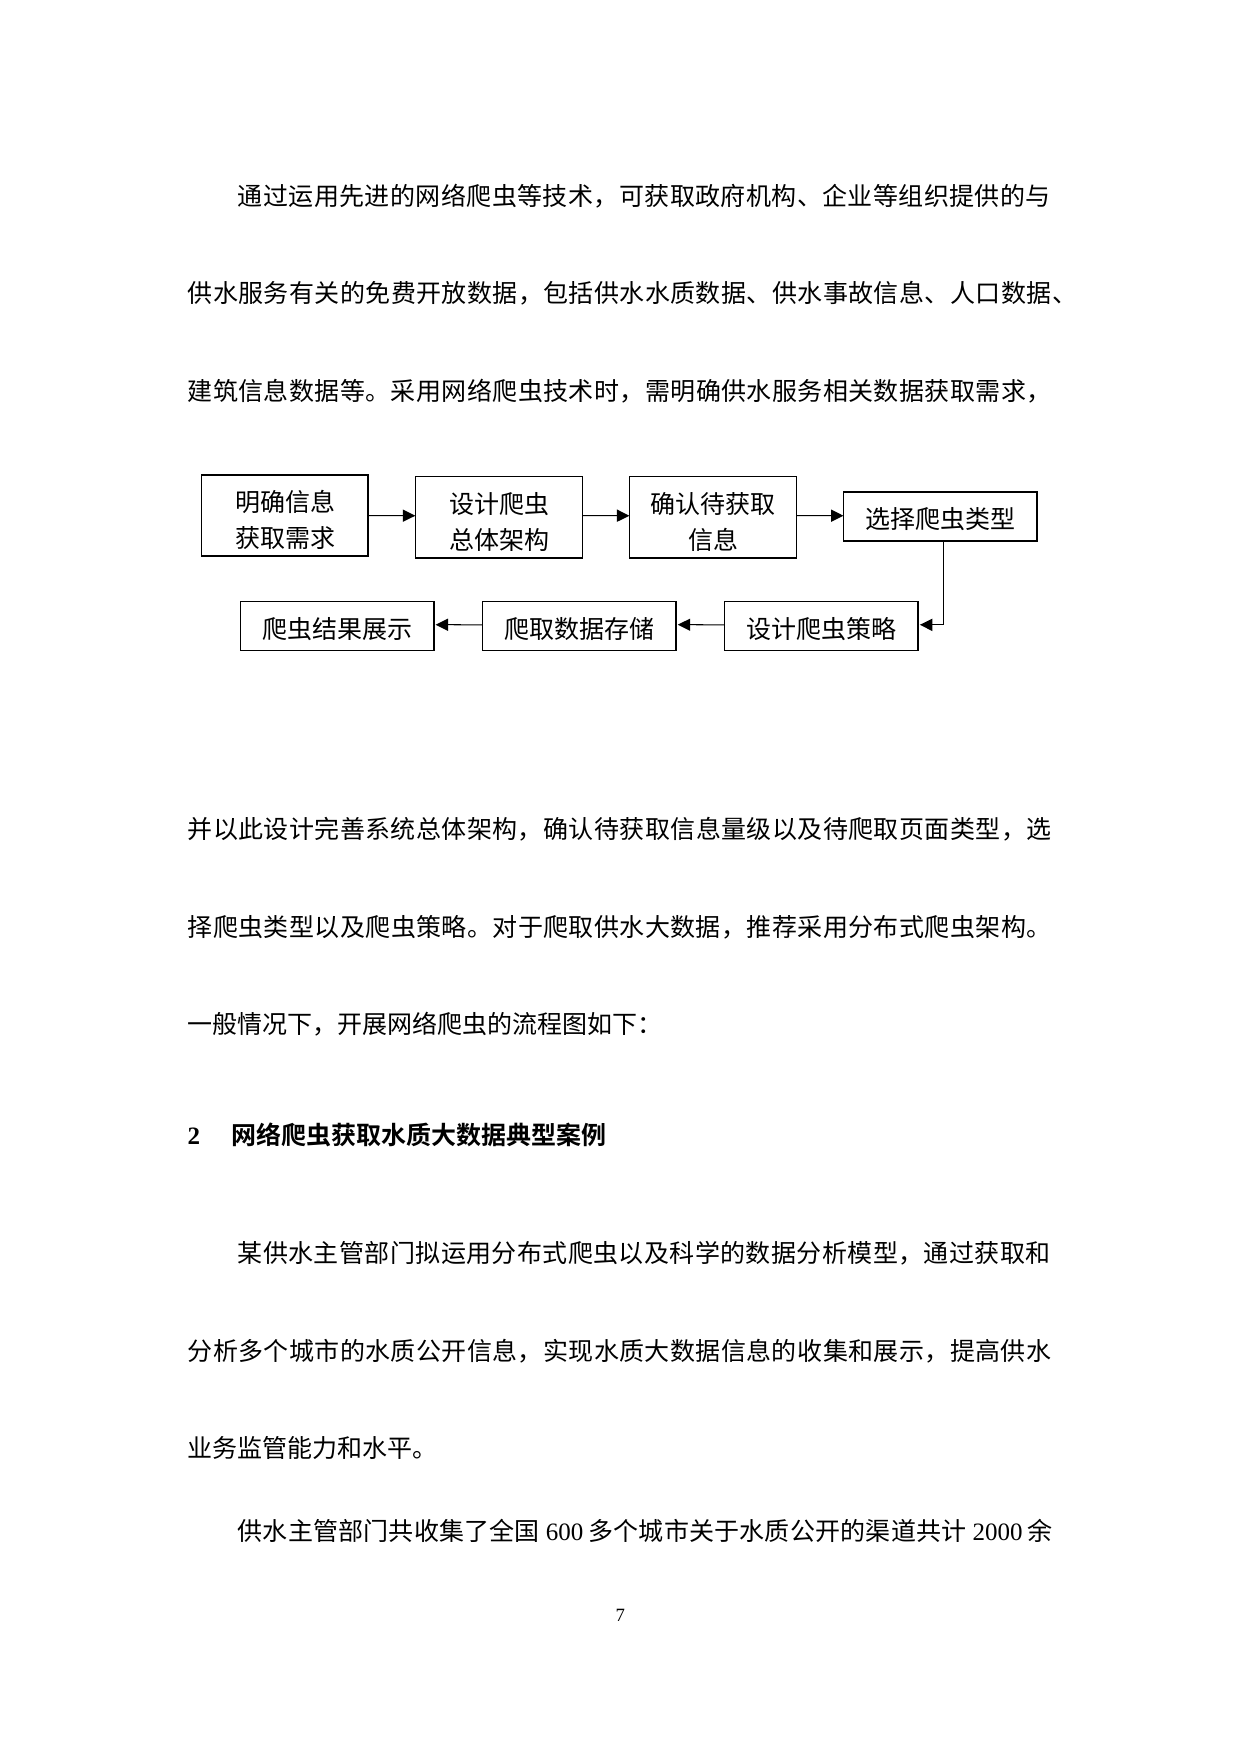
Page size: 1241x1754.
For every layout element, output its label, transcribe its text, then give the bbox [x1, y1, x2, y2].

text 某供水主管部门拟运用分布式爬虫以及科学的数据分析模型，通过获取和分析多个城市的水质公开信息，实现水质大数据信息的收集和展示，提高供水业务监管能力和水平。 [187, 1219, 1053, 1479]
text 通过运用先进的网络爬虫等技术，可获取政府机构、企业等组织提供的与供水服务有关的免费开放数据，包括供水水质数据、供水事故信息、人口数据、建筑信息数据等。采用网络爬虫技术时，需明确供水服务相关数据获取需求，并以此设计完善系统总体架构，确认待获取信息量级以及待爬取页面类型，选择爬虫类型以及爬虫策略。对于爬取供水大数据，推荐采用分布式爬虫架构。一般情况下，开展网络爬虫的流程图如下： [187, 162, 1053, 1056]
subtitle 网络爬虫获取水质大数据典型案例 [187, 1101, 1053, 1166]
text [187, 1497, 1053, 1562]
